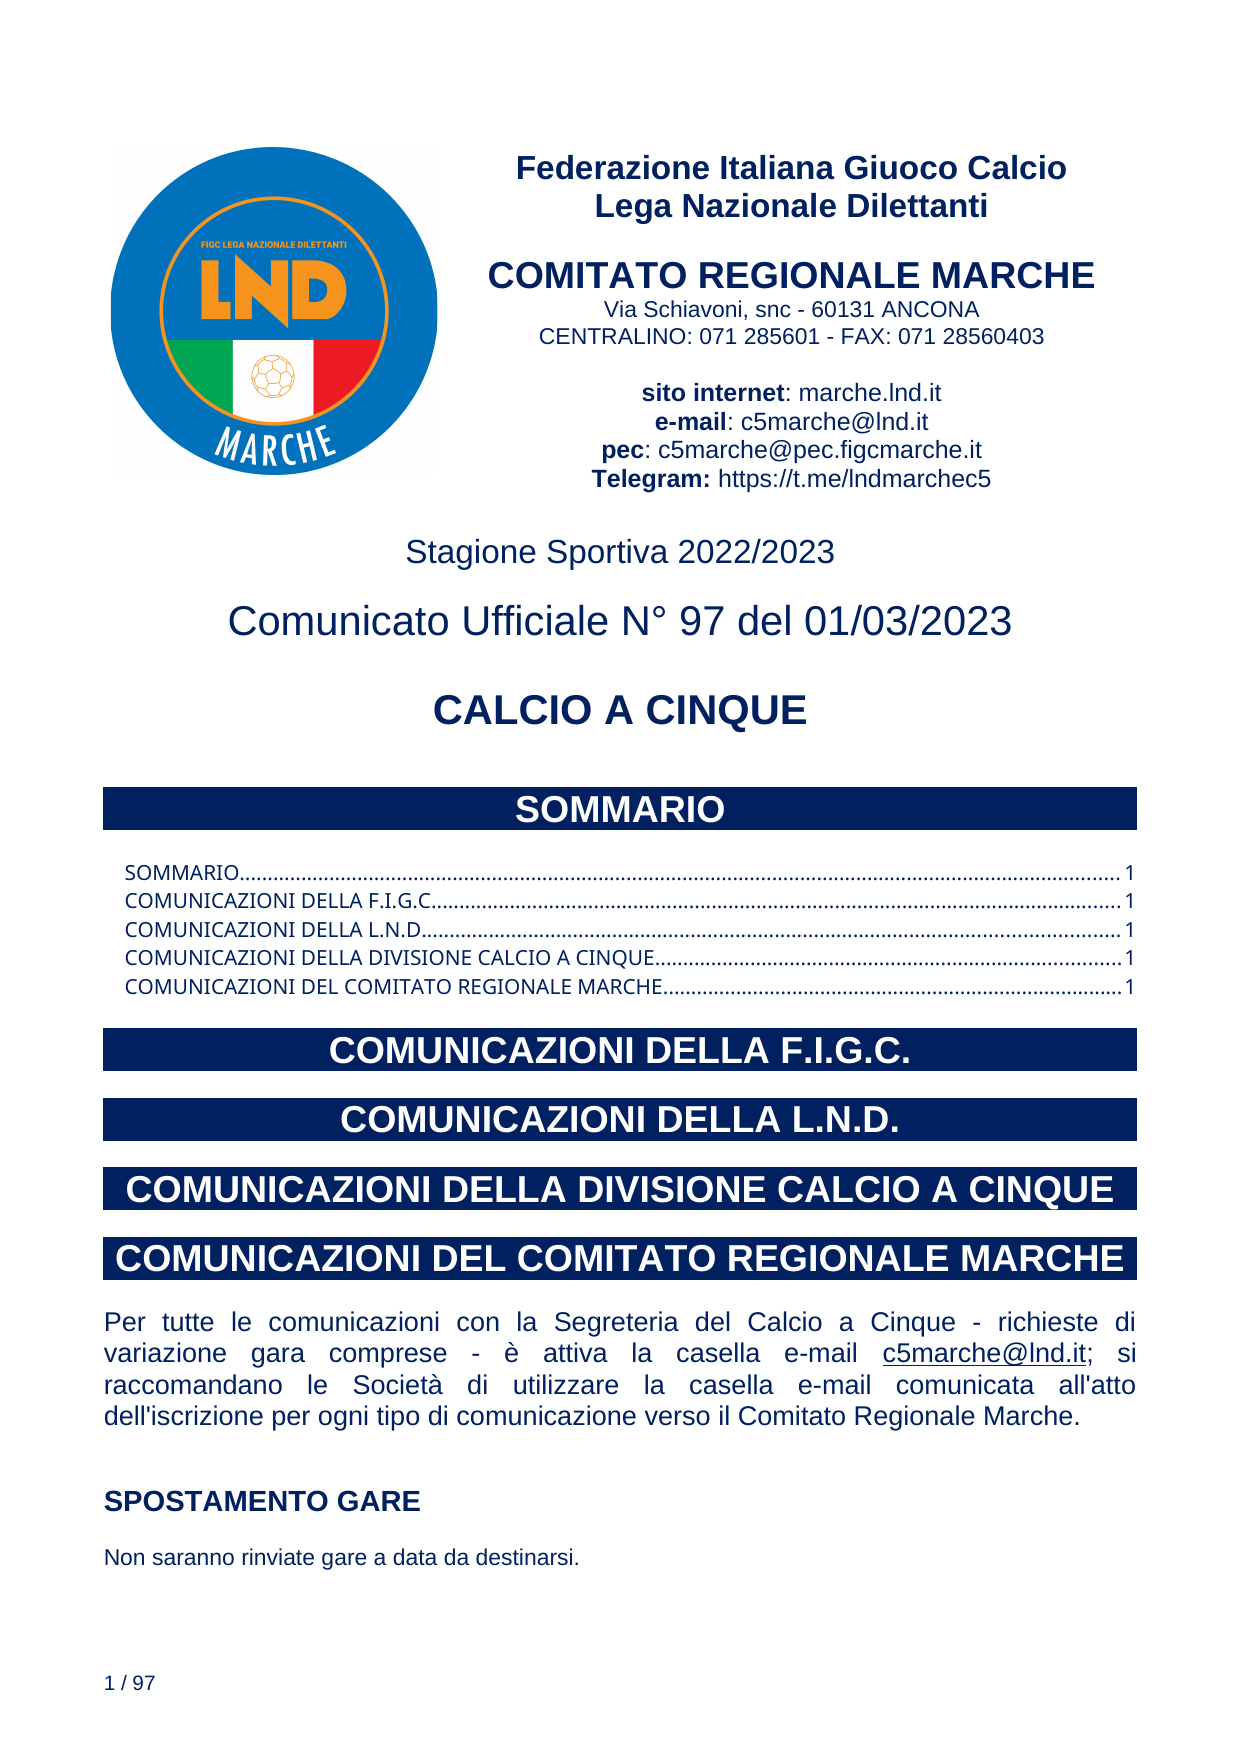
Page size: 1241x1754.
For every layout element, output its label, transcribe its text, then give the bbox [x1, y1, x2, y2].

text COMUNICAZIONI DELLA DIVISIONE CALCIO A CINQUE [103, 1167, 1137, 1210]
text COMUNICAZIONI DELLA L.N.D. [103, 1098, 1137, 1141]
table_cell Stagione Sportiva 2022/2023 Comunicato Ufficiale N° 97 del 01/03/2023 [104, 494, 1137, 644]
text CALCIO A CINQUE [103, 686, 1137, 733]
text COMUNICAZIONI DELLA F.I.G.C. [103, 1028, 1137, 1071]
text SOMMARIO 1 [124, 858, 1137, 886]
text SOMMARIO [103, 787, 1137, 830]
text COMUNICAZIONI DELLA L.N.D. 1 [124, 915, 1137, 943]
table_header Federazione Italiana Giuoco Calcio Lega Nazionale Dilettanti COMITATO REGIONALE MARCHE Via Schiavoni, snc - 60131 ANCONA CENTRALINO: 071 285601 - FAX: 071 28560403 sito internet: marche.lnd.it e-mail: c5marche@lnd.it pec: c5marche@pec.figcmarche.it Telegram: https://t.me/lndmarchec5 [446, 148, 1137, 493]
text COMUNICAZIONI DELLA DIVISIONE CALCIO A CINQUE 1 [124, 943, 1137, 972]
text Per tutte le comunicazioni con la Segreteria del Calcio a Cinque - richieste di variazione gara comprese - è attiva la casella e-mail c5marche@lnd.it; si raccomandano le Società di utilizzare la casella e-mail comunicata all'atto dell'iscrizione per ogni tipo di comunicazione verso il Comitato Regionale Marche. [103, 1306, 1137, 1431]
text SPOSTAMENTO GARE [103, 1484, 1137, 1517]
text COMUNICAZIONI DELLA F.I.G.C. 1 [124, 886, 1137, 915]
table_header [104, 148, 446, 493]
picture [110, 147, 438, 475]
text Non saranno rinviate gare a data da destinarsi. [103, 1544, 1137, 1570]
text COMUNICAZIONI DEL COMITATO REGIONALE MARCHE [103, 1237, 1137, 1280]
text COMUNICAZIONI DEL COMITATO REGIONALE MARCHE 1 [124, 972, 1137, 1000]
